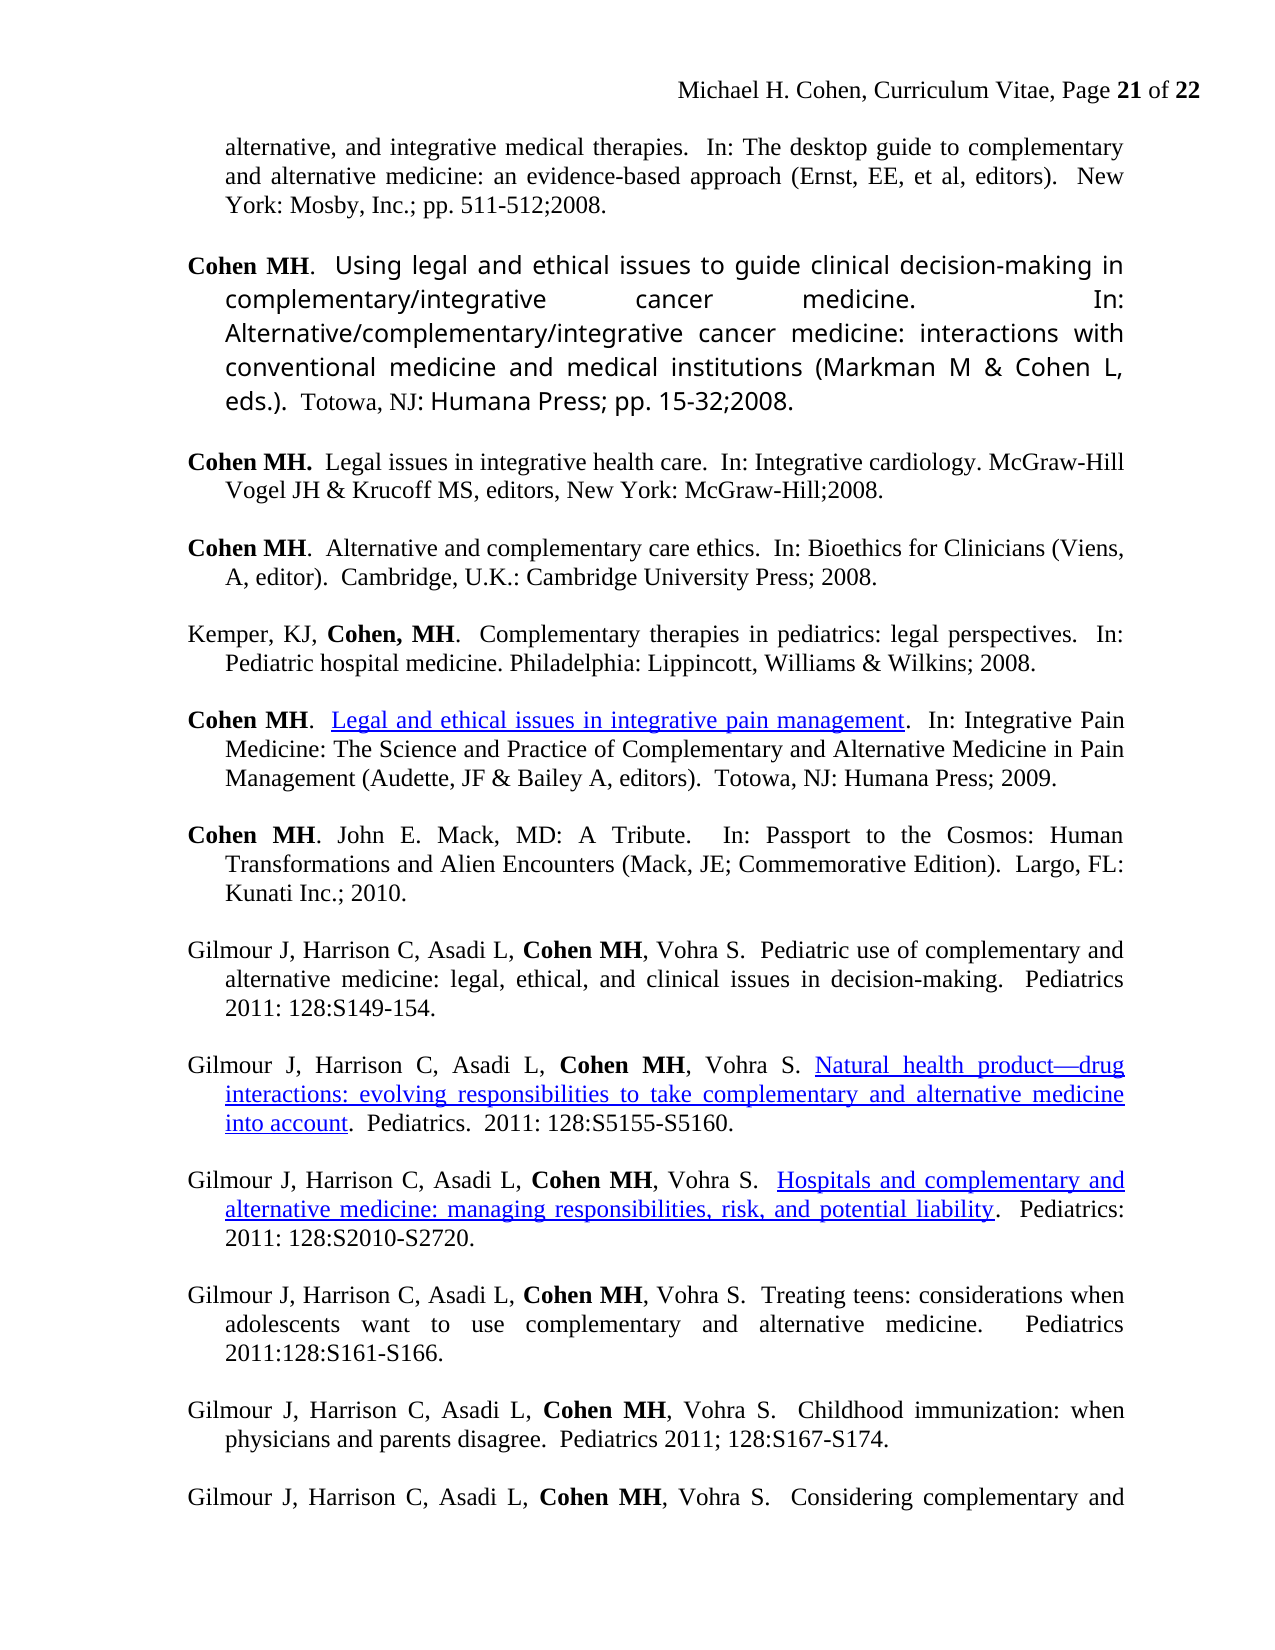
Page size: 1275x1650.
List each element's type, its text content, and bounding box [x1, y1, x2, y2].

list Gilmour J, Harrison C, Asadi L, Cohen MH, Vohra S. Hospitals and complementary and alternative medicine: managing responsibilities, risk, and potential liability. Pediatrics: 2011: 128:S2010-S2720. [187, 1165, 1125, 1252]
list Cohen MH. Legal and ethical issues in integrative pain management. In: Integrative Pain Medicine: The Science and Practice of Complementary and Alternative Medicine in Pain Management (Audette, JF & Bailey A, editors). Totowa, NJ: Humana Press; 2009. [187, 705, 1125, 792]
list Cohen MH. John E. Mack, MD: A Tribute. In: Passport to the Cosmos: Human Transformations and Alien Encounters (Mack, JE; Commemorative Edition). Largo, FL: Kunati Inc.; 2010. [187, 820, 1125, 907]
list Gilmour J, Harrison C, Asadi L, Cohen MH, Vohra S. Natural health product—drug interactions: evolving responsibilities to take complementary and alternative medicine into account. Pediatrics. 2011: 128:S5155-S5160. [187, 1050, 1125, 1137]
list Kemper, KJ, Cohen, MH. Complementary therapies in pediatrics: legal perspectives. In: Pediatric hospital medicine. Philadelphia: Lippincott, Williams & Wilkins; 2008. [187, 619, 1125, 677]
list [187, 1482, 1125, 1510]
list Gilmour J, Harrison C, Asadi L, Cohen MH, Vohra S. Treating teens: considerations when adolescents want to use complementary and alternative medicine. Pediatrics 2011:128:S161-S166. [187, 1280, 1125, 1367]
list Gilmour J, Harrison C, Asadi L, Cohen MH, Vohra S. Pediatric use of complementary and alternative medicine: legal, ethical, and clinical issues in decision-making. Pediatrics 2011: 128:S149-154. [187, 935, 1125, 1022]
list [187, 132, 1125, 219]
list Gilmour J, Harrison C, Asadi L, Cohen MH, Vohra S. Childhood immunization: when physicians and parents disagree. Pediatrics 2011; 128:S167-S174. [187, 1395, 1125, 1453]
list Cohen MH. Using legal and ethical issues to guide clinical decision-making in complementary/integrative cancer medicine. In: Alternative/complementary/integrative cancer medicine: interactions with conventional medicine and medical institutions (Markman M & Cohen L, eds.). : Humana Press; pp. 15-32;2008. [187, 247, 1125, 418]
list Cohen MH. Alternative and complementary care ethics. In: Bioethics for Clinicians (Viens, A, editor). Cambridge, U.K.: Cambridge University Press; 2008. [187, 533, 1125, 590]
list Cohen MH. Legal issues in integrative health care. In: Integrative cardiology. McGraw-Hill Vogel JH & Krucoff MS, editors, New York: McGraw-Hill;2008. [187, 447, 1125, 504]
